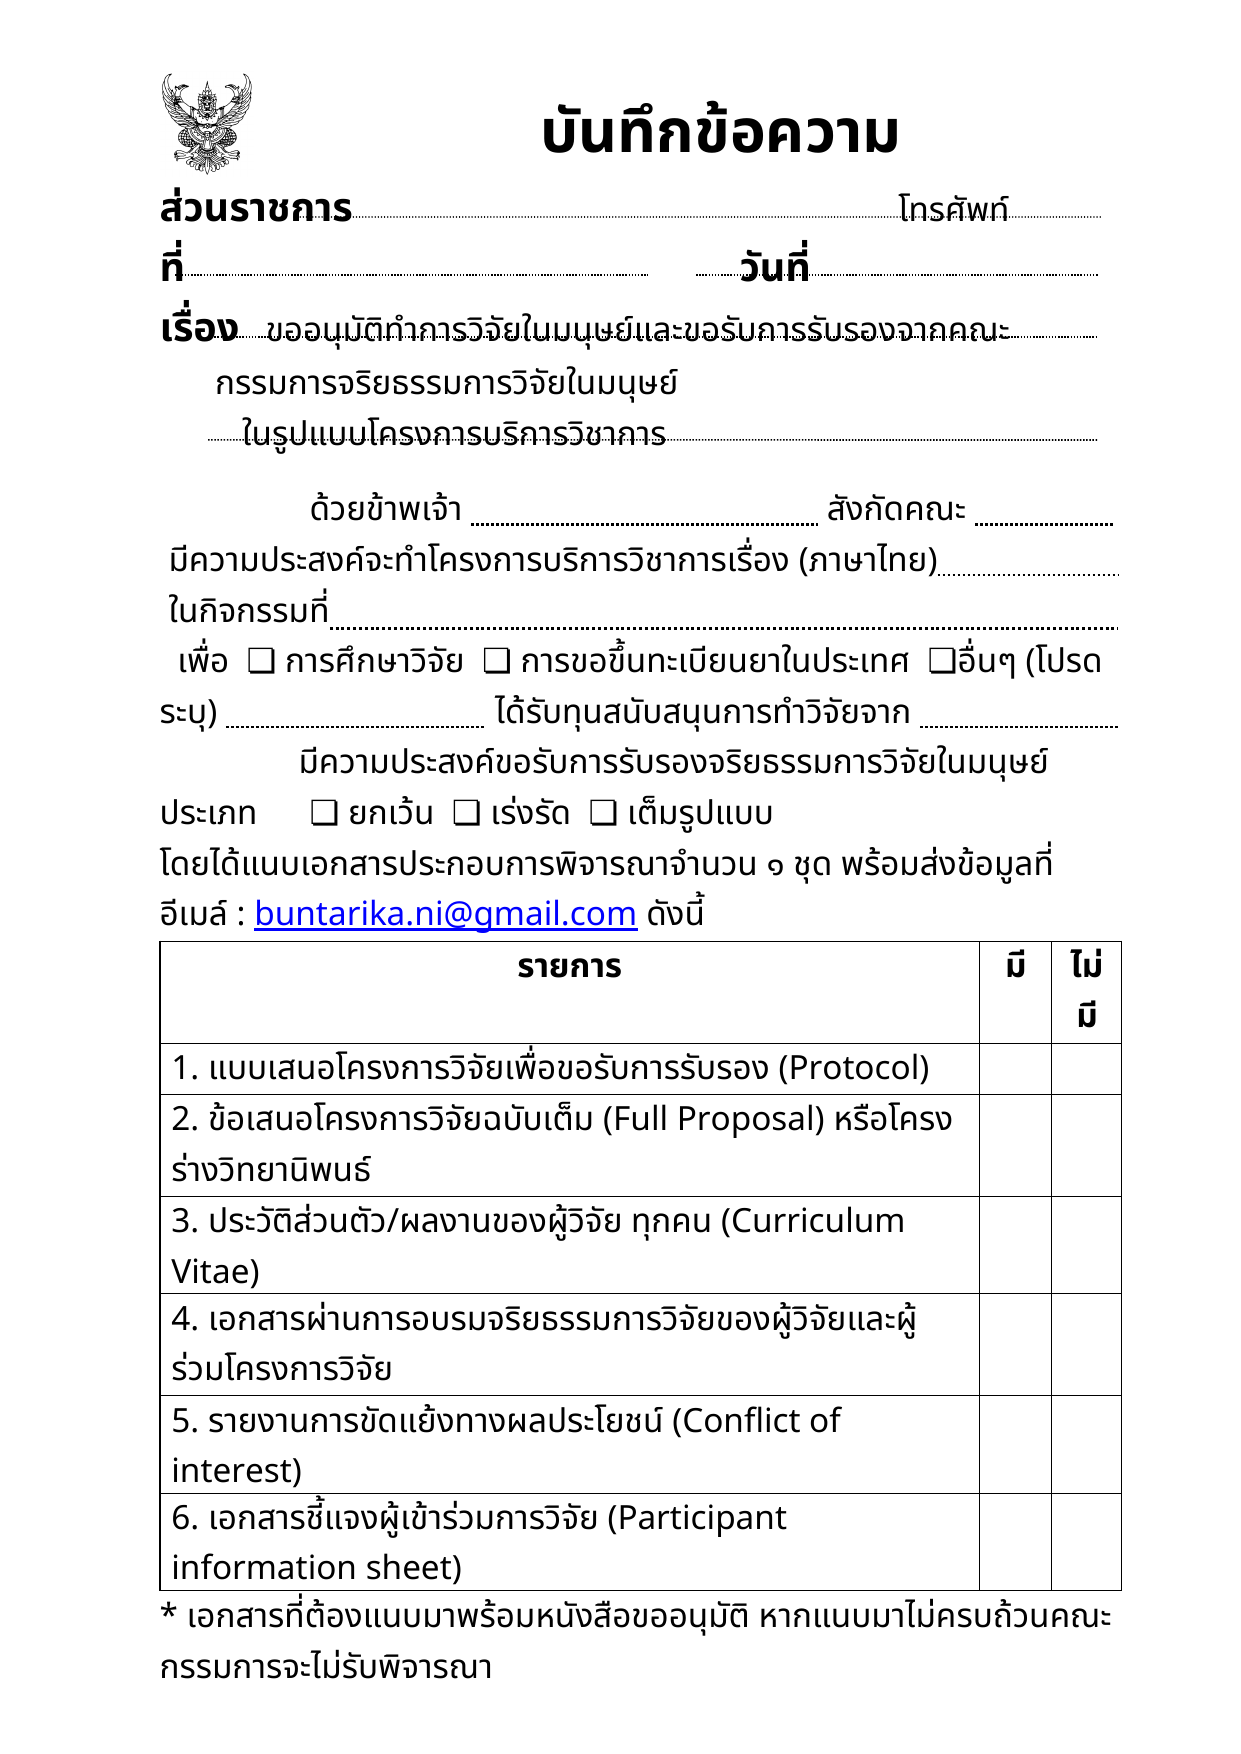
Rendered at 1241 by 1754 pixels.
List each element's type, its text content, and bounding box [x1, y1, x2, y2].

table_cell [1052, 1294, 1121, 1395]
table_cell [980, 1494, 1051, 1589]
table_cell [980, 1396, 1051, 1492]
table_header รายการ [161, 942, 979, 1042]
text ส่วนราชการ โทรศัพท์ [159, 180, 1157, 240]
text บันทึกข้อความ [159, 89, 1122, 180]
table_cell [980, 1044, 1051, 1094]
table_cell [1052, 1044, 1121, 1094]
table_cell 3. ประวัติส่วนตัว/ผลงานของผู้วิจัย ทุกคน (Curriculum Vitae) [161, 1197, 979, 1293]
table_cell 2. ข้อเสนอโครงการวิจัยฉบับเต็ม (Full Proposal) หรือโครงร่างวิทยานิพนธ์ [161, 1095, 979, 1196]
table_cell [1052, 1197, 1121, 1293]
table_cell 1. แบบเสนอโครงการวิจัยเพื่อขอรับการรับรอง (Protocol) [161, 1044, 979, 1094]
table_header ไม่มี [1052, 942, 1121, 1042]
picture [159, 71, 254, 177]
table_cell [980, 1095, 1051, 1196]
table_cell 4. เอกสารผ่านการอบรมจริยธรรมการวิจัยของผู้วิจัยและผู้ร่วมโครงการวิจัย [161, 1294, 979, 1395]
text ที่ วันที่ [159, 240, 1122, 299]
table_cell [980, 1197, 1051, 1293]
text ด้วยข้าพเจ้า. .สังกัดคณะ. .มีความประสงค์จะทำโครงการบริการวิชาการเรื่อง (ภาษาไทย) .ในกิจกรรมที่ . เพื่อ ❏ การศึกษาวิจัย ❏ การขอขึ้นทะเบียนยาในประเทศ ❏อื่นๆ (โปรดระบุ). .ได้รับทุนสนับสนุนการทำวิจัยจาก. . มีความประสงค์ขอรับการรับรองจริยธรรมการวิจัยในมนุษย์ ประเภท ❏ ยกเว้น ❏ เร่งรัด ❏ เต็มรูปแบบ [159, 485, 1122, 839]
table_cell 6. เอกสารชี้แจงผู้เข้าร่วมการวิจัย (Participant information sheet) [161, 1494, 979, 1589]
table_cell [1052, 1095, 1121, 1196]
table_header มี [980, 942, 1051, 1042]
text ในรูปแบบโครงการบริการวิชาการ [159, 410, 1122, 460]
table_cell 5. รายงานการขัดแย้งทางผลประโยชน์ (Conflict of interest) [161, 1396, 979, 1492]
table_cell [980, 1294, 1051, 1395]
text โดยได้แนบเอกสารประกอบการพิจารณาจำนวน ๑ ชุด พร้อมส่งข้อมูลที่อีเมล์ : buntarika.ni@gmail.com ดังนี้ [159, 839, 1122, 941]
table_cell [1052, 1396, 1121, 1492]
text เรื่อง ขออนุมัติทำการวิจัยในมนุษย์และขอรับการรับรองจากคณะกรรมการจริยธรรมการวิจัยในมนุษย์ [159, 299, 1122, 410]
table_cell [1052, 1494, 1121, 1589]
